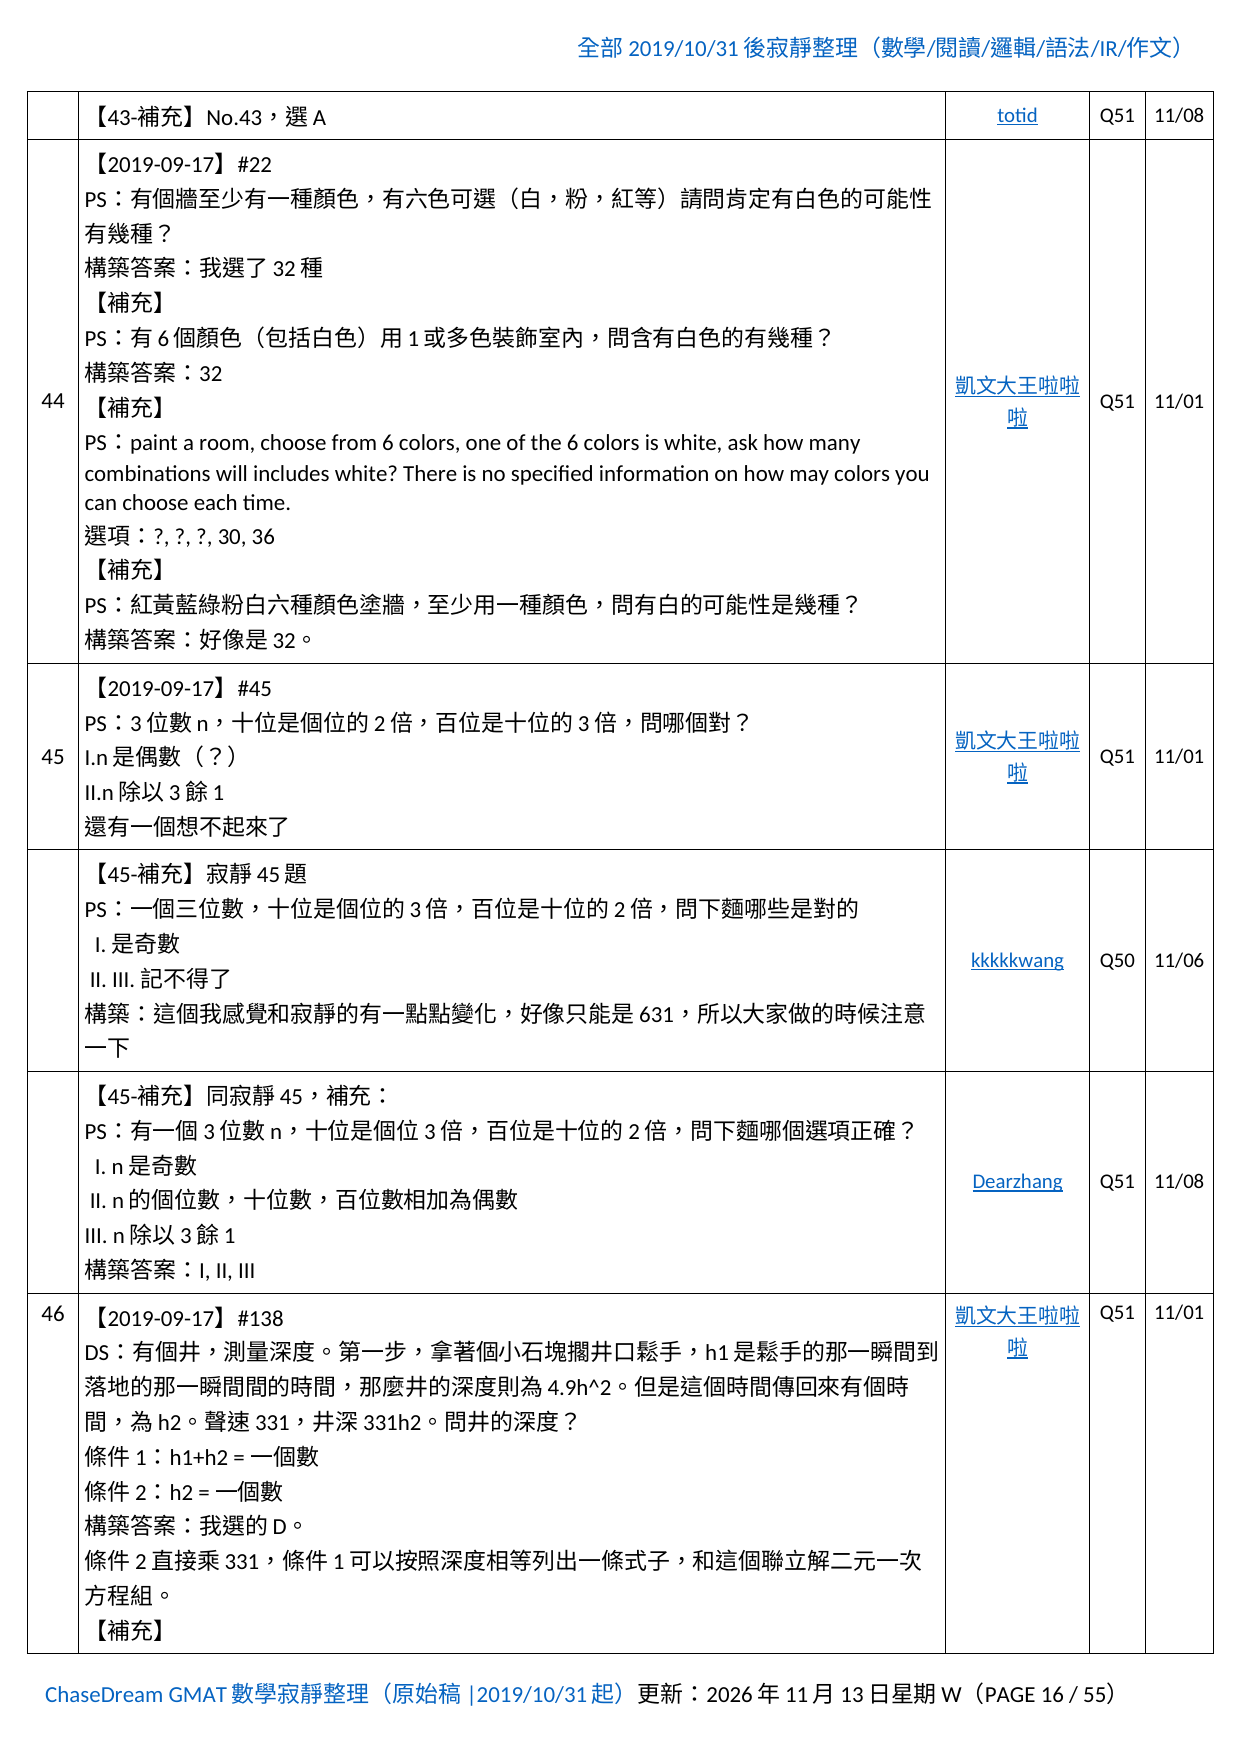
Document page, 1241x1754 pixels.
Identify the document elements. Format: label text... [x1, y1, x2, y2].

table_cell 【45-補充】同寂靜45，補充： PS：有一個3位數n，十位是個位3倍，百位是十位的2倍，問下麵哪個選項正確？ I. n是奇數 II. n的個位數，十位數，百位數相加為偶數 III. n除以3餘1 構築答案：I, II, III [79, 1072, 945, 1292]
table_cell Q51 [1090, 1072, 1145, 1292]
table_cell [28, 92, 78, 139]
table_cell 11/01 [1146, 1294, 1213, 1653]
table_cell Q51 [1090, 1294, 1145, 1653]
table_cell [79, 1294, 945, 1653]
table_cell 11/01 [1146, 140, 1213, 662]
table_cell 凱文大王啦啦啦 [946, 664, 1089, 849]
table_cell 11/01 [1146, 664, 1213, 849]
table_cell kkkkkwang [946, 850, 1089, 1071]
table_cell 44 [28, 140, 78, 662]
table_cell 【45-補充】寂靜45題 PS：一個三位數，十位是個位的3倍，百位是十位的2倍，問下麵哪些是對的 I. 是奇數 II. III. 記不得了 構築：這個我感覺和寂靜的有一點點變化，好像只能是631，所以大家做的時候注意一下 [79, 850, 945, 1071]
table_cell 【2019-09-17】#22 PS：有個牆至少有一種顏色，有六色可選（白，粉，紅等）請問肯定有白色的可能性有幾種？ 構築答案：我選了32種 【補充】 PS：有6個顏色（包括白色）用1或多色裝飾室內，問含有白色的有幾種？ 構築答案：32 【補充】 PS：paint a room, choose from 6 colors, one of the 6 colors is white, ask how many combinations will includes white? There is no specified information on how may colors you can choose each time. 選項：?, ?, ?, 30, 36 【補充】 PS：紅黃藍綠粉白六種顏色塗牆，至少用一種顏色，問有白的可能性是幾種？ 構築答案：好像是32。 [79, 140, 945, 662]
table_cell 凱文大王啦啦啦 [946, 140, 1089, 662]
table_cell Q51 [1090, 664, 1145, 849]
table_cell Q51 [1090, 140, 1145, 662]
table_cell 11/06 [1146, 850, 1213, 1071]
table_cell totid [946, 92, 1089, 139]
table_cell [28, 850, 78, 1071]
table_cell Q50 [1090, 850, 1145, 1071]
table_cell [28, 1072, 78, 1292]
table_cell 45 [28, 664, 78, 849]
table_cell 【2019-09-17】#45 PS：3位數n，十位是個位的2倍，百位是十位的3倍，問哪個對？ I.n是偶數（？） II.n除以3餘1 還有一個想不起來了 [79, 664, 945, 849]
table_cell Q51 [1090, 92, 1145, 139]
table_cell 46 [28, 1294, 78, 1653]
table_cell 【43-補充】No.43，選A [79, 92, 945, 139]
table_cell Dearzhang [946, 1072, 1089, 1292]
table_cell 11/08 [1146, 1072, 1213, 1292]
table_cell 11/08 [1146, 92, 1213, 139]
table_cell 凱文大王啦啦啦 [946, 1294, 1089, 1653]
